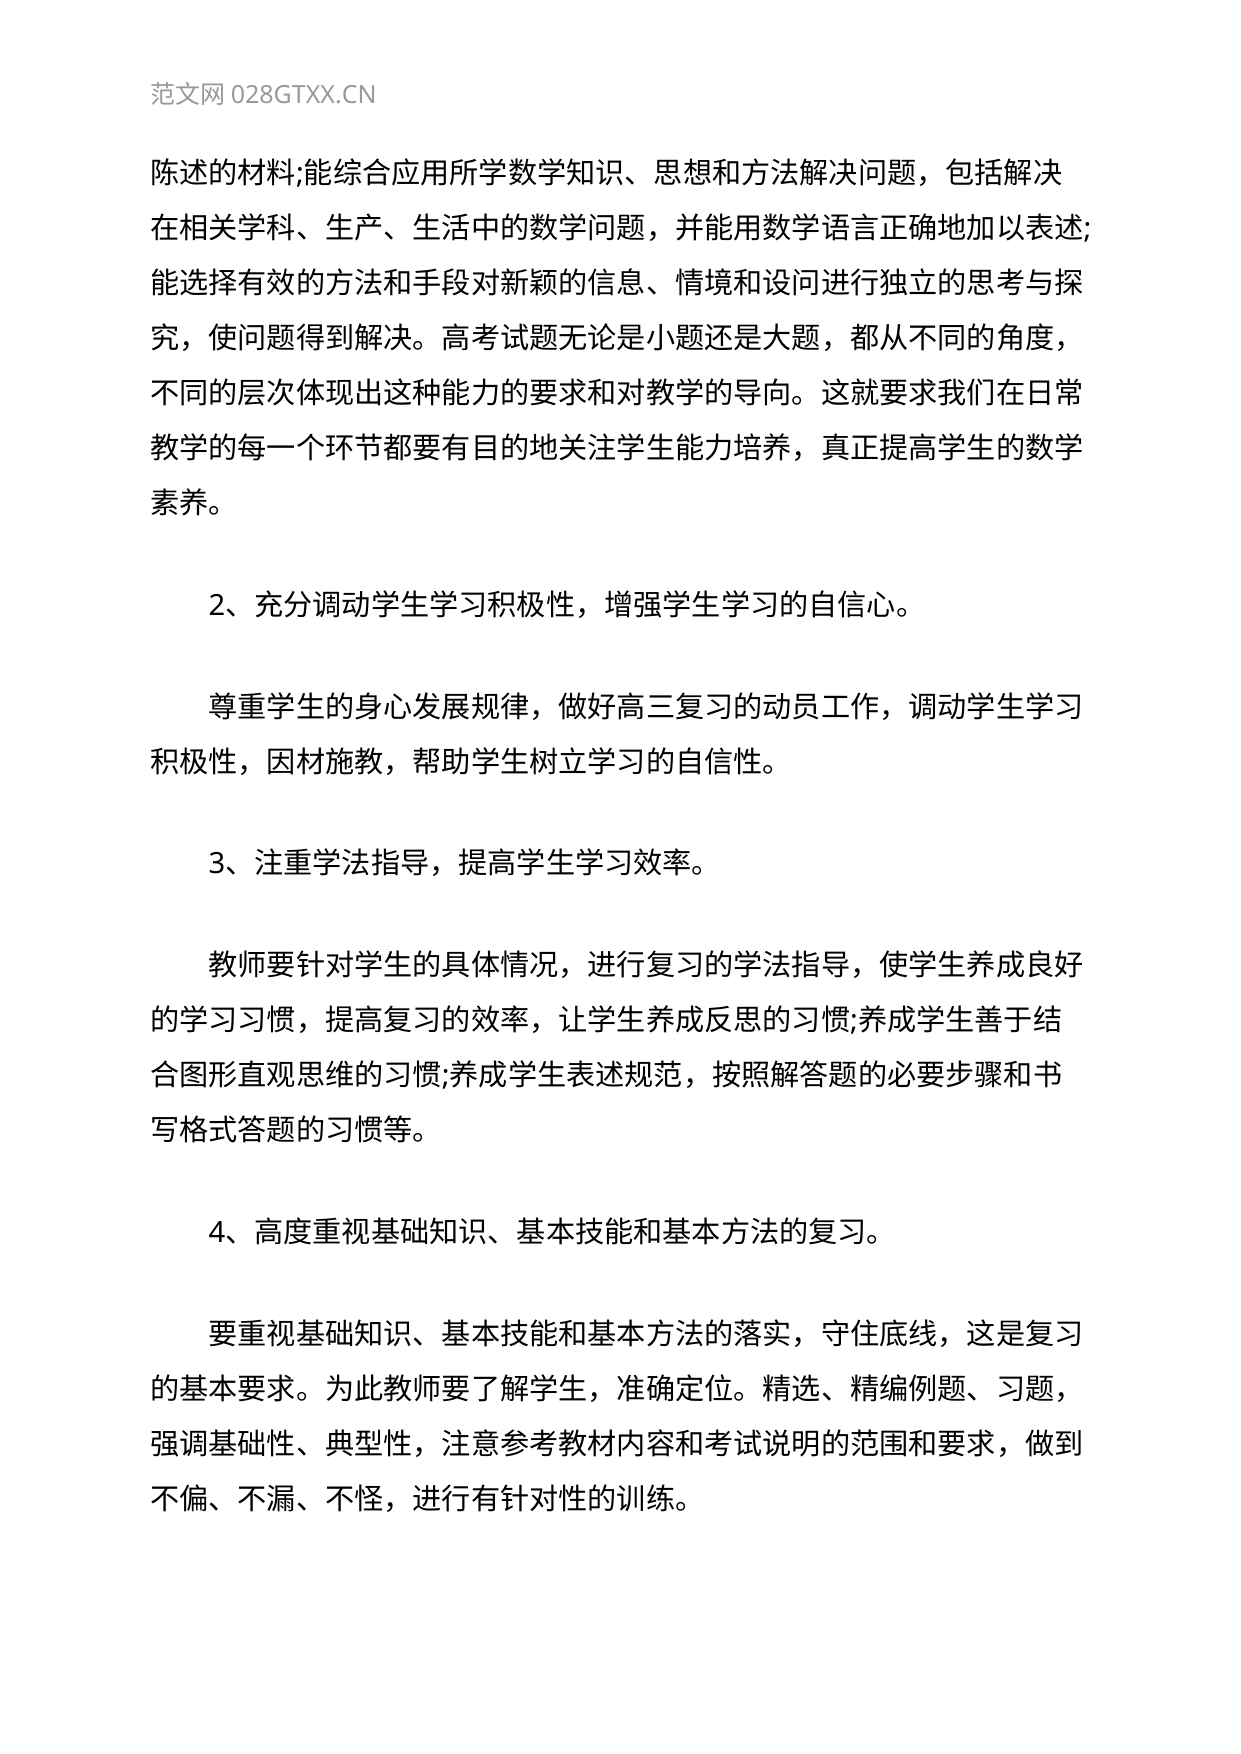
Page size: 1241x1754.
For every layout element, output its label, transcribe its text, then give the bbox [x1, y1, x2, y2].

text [150, 150, 1090, 522]
text 4、高度重视基础知识、基本技能和基本方法的复习。 [150, 1209, 1090, 1251]
text 尊重学生的身心发展规律，做好高三复习的动员工作，调动学生学习积极性，因材施教，帮助学生树立学习的自信性。 [150, 683, 1090, 781]
text 要重视基础知识、基本技能和基本方法的落实，守住底线，这是复习的基本要求。为此教师要了解学生，准确定位。精选、精编例题、习题，强调基础性、典型性，注意参考教材内容和考试说明的范围和要求，做到不偏、不漏、不怪，进行有针对性的训练。 [150, 1311, 1090, 1518]
text 2、充分调动学生学习积极性，增强学生学习的自信心。 [150, 581, 1090, 624]
text 教师要针对学生的具体情况，进行复习的学法指导，使学生养成良好的学习习惯，提高复习的效率，让学生养成反思的习惯;养成学生善于结合图形直观思维的习惯;养成学生表述规范，按照解答题的必要步骤和书写格式答题的习惯等。 [150, 942, 1090, 1149]
text 3、注重学法指导，提高学生学习效率。 [150, 840, 1090, 882]
